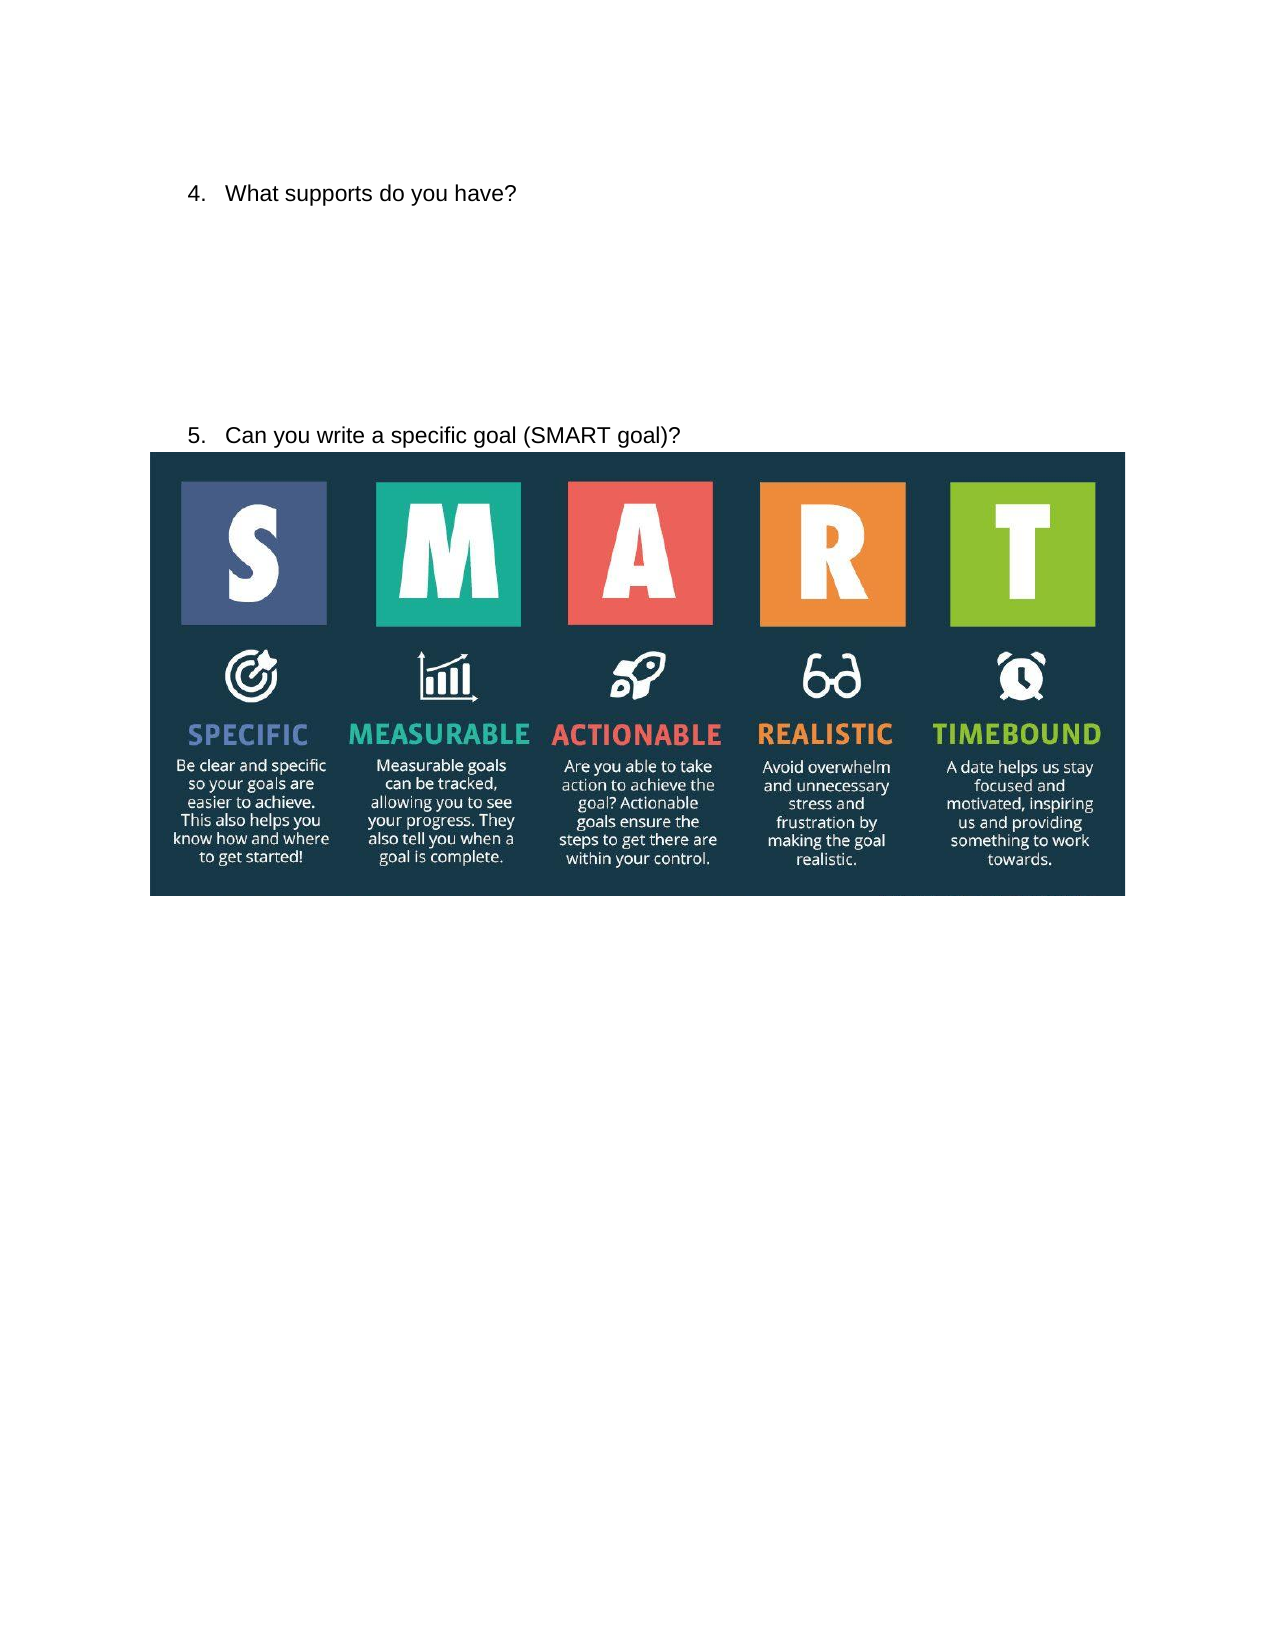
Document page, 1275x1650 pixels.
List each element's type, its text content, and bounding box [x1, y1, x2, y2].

picture [150, 452, 1125, 896]
list Can you write a specific goal (SMART goal)? [187, 422, 1125, 448]
list What supports do you have? [187, 180, 1125, 207]
